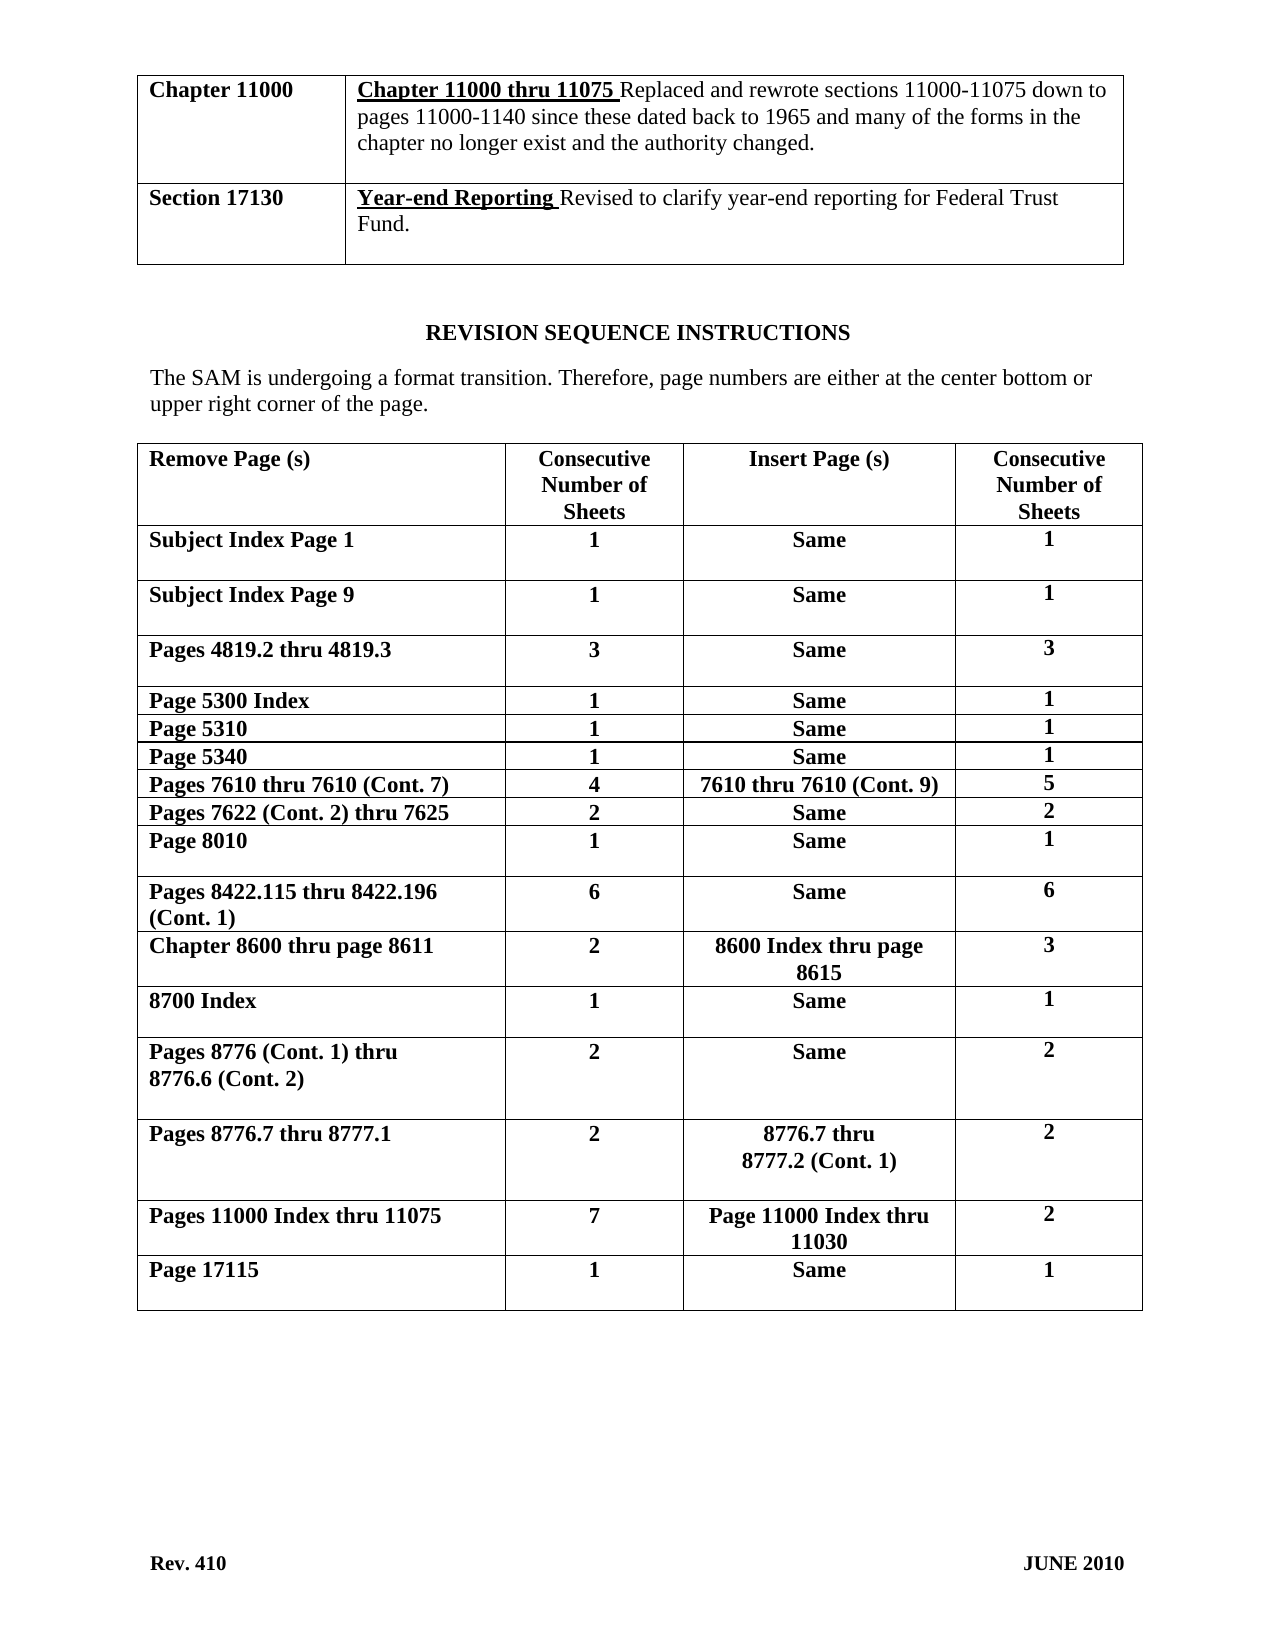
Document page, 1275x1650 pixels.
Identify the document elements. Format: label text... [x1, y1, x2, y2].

table_cell 1 [956, 1256, 1142, 1310]
table_cell Subject Index Page 9 [138, 581, 505, 634]
table_header Consecutive Number of Sheets [506, 444, 683, 525]
table_cell 1 [956, 987, 1142, 1037]
table_cell 1 [506, 581, 683, 634]
table_cell 1 [956, 526, 1142, 580]
table_cell Same [684, 687, 955, 713]
table_cell 3 [506, 636, 683, 686]
table_cell Page 8010 [138, 826, 505, 876]
table_cell Same [684, 826, 955, 876]
table_cell Same [684, 877, 955, 931]
table_cell Same [684, 526, 955, 580]
table_cell Pages 8422.115 thru 8422.196 (Cont. 1) [138, 877, 505, 931]
table_cell Year-end Reporting Revised to clarify year-end reporting for Federal Trust Fund. [346, 184, 1123, 263]
table_cell 1 [506, 743, 683, 769]
table_cell Same [684, 798, 955, 825]
table_cell Pages 7610 thru 7610 (Cont. 7) [138, 770, 505, 797]
table_cell Same [684, 1038, 955, 1118]
table_cell 4 [506, 770, 683, 797]
table_cell Same [684, 1256, 955, 1310]
table_cell 1 [506, 987, 683, 1037]
table_cell Pages 8776.7 thru 8777.1 [138, 1120, 505, 1200]
table_cell Page 17115 [138, 1256, 505, 1310]
table_cell 2 [956, 1038, 1142, 1118]
table_cell 2 [506, 1038, 683, 1118]
table_cell 2 [956, 1120, 1142, 1200]
table_cell Page 5310 [138, 715, 505, 741]
table_cell Page 5300 Index [138, 687, 505, 713]
table_cell 1 [956, 581, 1142, 634]
table_header Remove Page (s) [138, 444, 505, 525]
table_cell 1 [956, 687, 1142, 713]
table_cell Pages 7622 (Cont. 2) thru 7625 [138, 798, 505, 825]
table_cell Section 17130 [138, 184, 345, 263]
table_cell 3 [956, 636, 1142, 686]
text The SAM is undergoing a format transition. Therefore, page numbers are either at the center bottom or upper right corner of the page. [150, 364, 1143, 417]
table_cell Pages 8776 (Cont. 1) thru 8776.6 (Cont. 2) [138, 1038, 505, 1118]
table_cell 1 [506, 715, 683, 741]
table_cell 1 [506, 826, 683, 876]
table_cell Same [684, 715, 955, 741]
table_cell 1 [506, 687, 683, 713]
table_cell Same [684, 987, 955, 1037]
table_header Chapter 11000 thru 11075 Replaced and rewrote sections 11000-11075 down to pages 11000-1140 since these dated back to 1965 and many of the forms in the chapter no longer exist and the authority changed. [346, 76, 1123, 182]
table_cell 2 [506, 798, 683, 825]
text REVISION SEQUENCE INSTRUCTIONS [425, 319, 1156, 345]
table_cell 8600 Index thru page 8615 [684, 932, 955, 986]
table_cell Pages 4819.2 thru 4819.3 [138, 636, 505, 686]
table_cell Page 11000 Index thru 11030 [684, 1201, 955, 1255]
table_cell 2 [506, 932, 683, 986]
table_header Consecutive Number of Sheets [956, 444, 1142, 525]
table_cell 7 [506, 1201, 683, 1255]
table_cell 6 [506, 877, 683, 931]
table_cell 8700 Index [138, 987, 505, 1037]
table_cell 8776.7 thru 8777.2 (Cont. 1) [684, 1120, 955, 1200]
table_header Insert Page (s) [684, 444, 955, 525]
table_cell 2 [956, 1201, 1142, 1255]
table_cell Pages 11000 Index thru 11075 [138, 1201, 505, 1255]
table_cell Same [684, 636, 955, 686]
table_cell Same [684, 581, 955, 634]
table_cell 5 [956, 770, 1142, 797]
table_cell Subject Index Page 1 [138, 526, 505, 580]
table_cell 6 [956, 877, 1142, 931]
table_cell 2 [956, 798, 1142, 825]
table_cell 1 [956, 743, 1142, 769]
table_cell 2 [506, 1120, 683, 1200]
table_cell Page 5340 [138, 743, 505, 769]
table_cell Same [684, 743, 955, 769]
table_cell 7610 thru 7610 (Cont. 9) [684, 770, 955, 797]
table_header Chapter 11000 [138, 76, 345, 182]
table_cell 1 [506, 526, 683, 580]
table_cell Chapter 8600 thru page 8611 [138, 932, 505, 986]
table_cell 1 [956, 826, 1142, 876]
table_cell 1 [956, 715, 1142, 741]
table_cell 3 [956, 932, 1142, 986]
table_cell 1 [506, 1256, 683, 1310]
